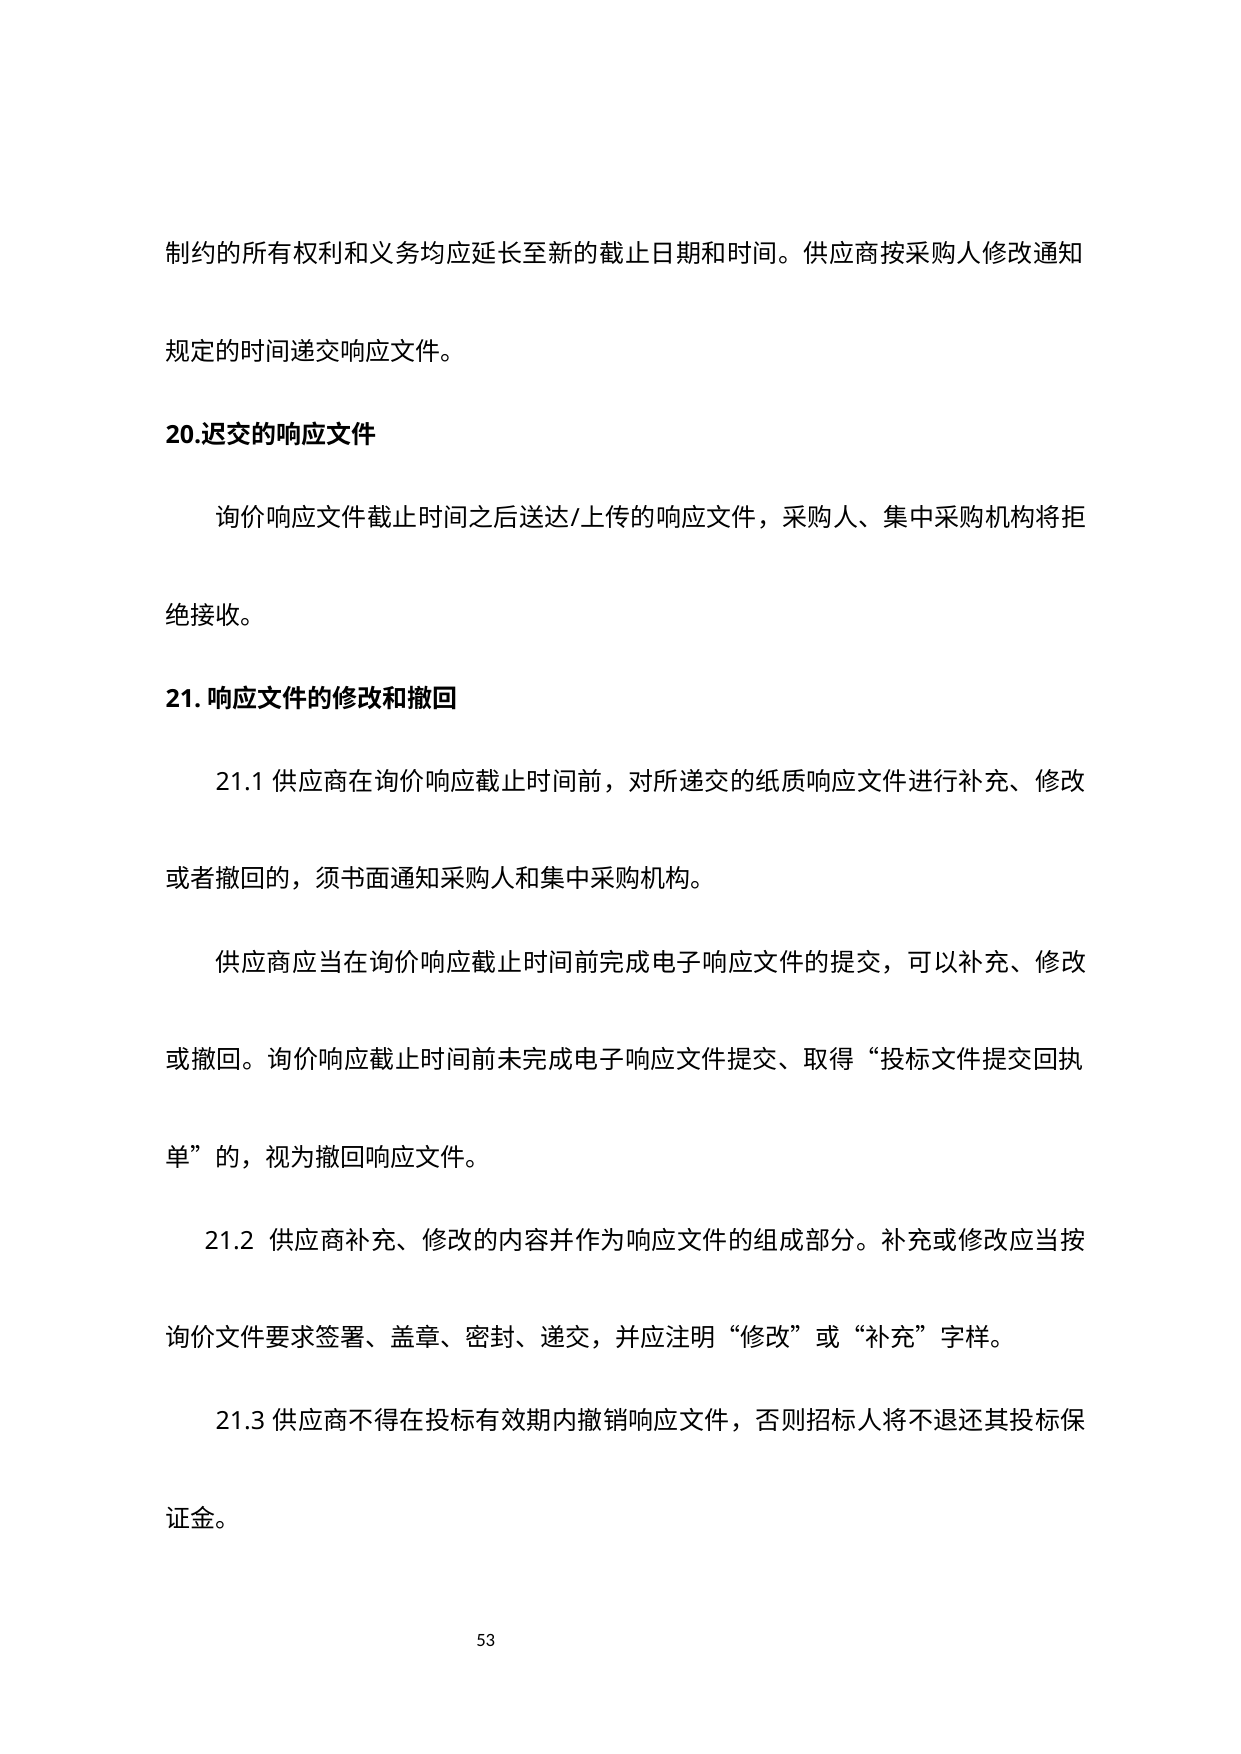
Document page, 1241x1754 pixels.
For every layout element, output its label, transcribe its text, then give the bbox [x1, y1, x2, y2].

text 询价响应文件截止时间之后送达/上传的响应文件，采购人、集中采购机构将拒绝接收。 [165, 483, 1087, 646]
text 21.2 供应商补充、修改的内容并作为响应文件的组成部分。补充或修改应当按询价文件要求签署、盖章、密封、递交，并应注明“修改”或“补充”字样。 [165, 1206, 1087, 1368]
text 21.3 供应商不得在投标有效期内撤销响应文件，否则招标人将不退还其投标保证金。 [165, 1386, 1087, 1549]
text 20.迟交的响应文件 [165, 400, 1087, 465]
text 供应商应当在询价响应截止时间前完成电子响应文件的提交，可以补充、修改或撤回。询价响应截止时间前未完成电子响应文件提交、取得“投标文件提交回执单”的，视为撤回响应文件。 [165, 928, 1087, 1188]
list 响应文件的修改和撤回 [165, 664, 1087, 729]
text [165, 219, 1087, 382]
text 21.1 供应商在询价响应截止时间前，对所递交的纸质响应文件进行补充、修改或者撤回的，须书面通知采购人和集中采购机构。 [165, 747, 1087, 909]
